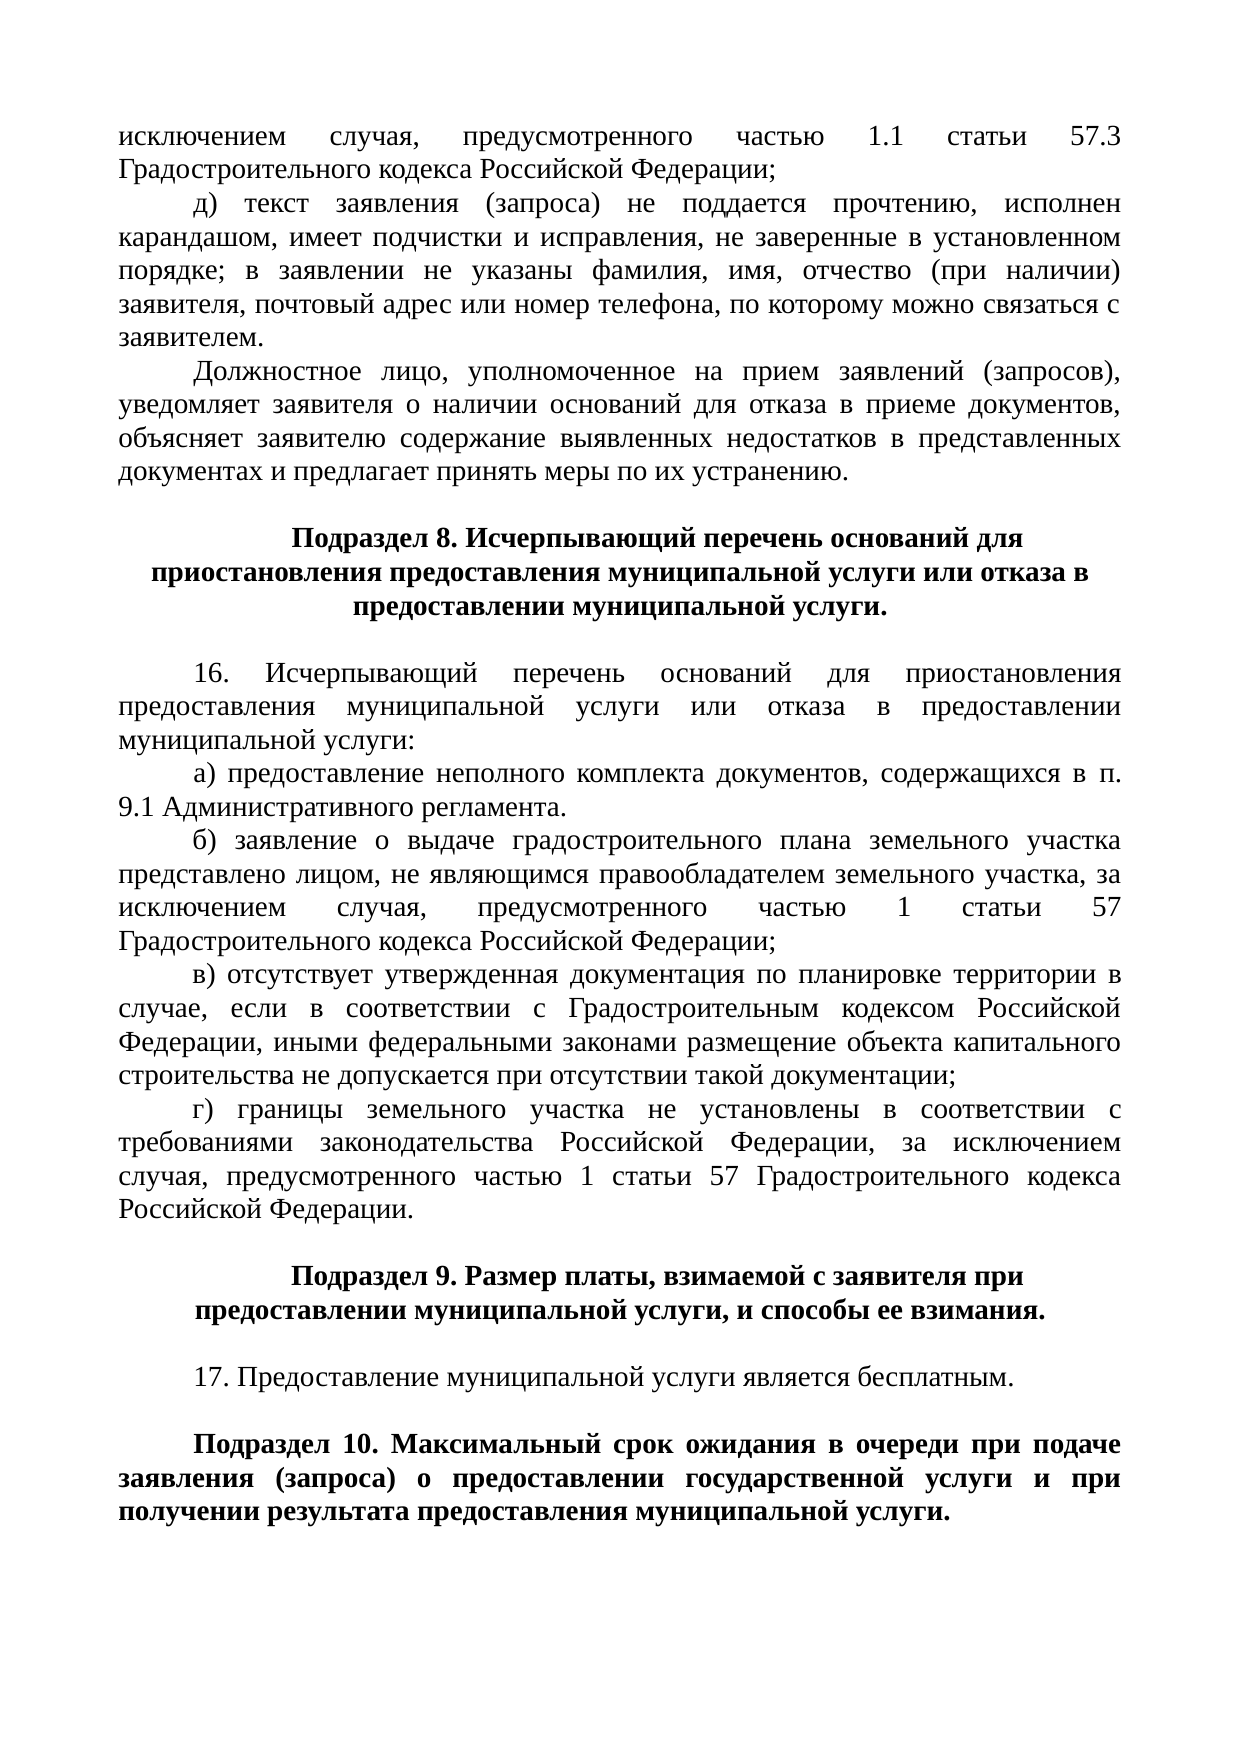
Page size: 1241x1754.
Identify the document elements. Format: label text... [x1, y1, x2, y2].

text 16. Исчерпывающий перечень оснований для приостановления предоставления муниципальной услуги или отказа в предоставлении муниципальной услуги: [118, 655, 1122, 755]
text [118, 118, 1122, 185]
text 17. Предоставление муниципальной услуги является бесплатным. [118, 1359, 1122, 1393]
text г) границы земельного участка не установлены в соответствии с требованиями законодательства Российской Федерации, за исключением случая, предусмотренного частью 1 статьи 57 Градостроительного кодекса Российской Федерации. [118, 1091, 1122, 1225]
text Подраздел 9. Размер платы, взимаемой с заявителя при предоставлении муниципальной услуги, и способы ее взимания. [118, 1258, 1122, 1326]
text а) предоставление неполного комплекта документов, содержащихся в п. 9.1 Административного регламента. [118, 755, 1122, 822]
text Подраздел 10. Максимальный срок ожидания в очереди при подаче заявления (запроса) о предоставлении государственной услуги и при получении результата предоставления муниципальной услуги. [118, 1426, 1122, 1527]
text Подраздел 8. Исчерпывающий перечень оснований для приостановления предоставления муниципальной услуги или отказа в предоставлении муниципальной услуги. [118, 521, 1122, 621]
text в) отсутствует утвержденная документация по планировке территории в случае, если в соответствии с Градостроительным кодексом Российской Федерации, иными федеральными законами размещение объекта капитального строительства не допускается при отсутствии такой документации; [118, 957, 1122, 1091]
text д) текст заявления (запроса) не поддается прочтению, исполнен карандашом, имеет подчистки и исправления, не заверенные в установленном порядке; в заявлении не указаны фамилия, имя, отчество (при наличии) заявителя, почтовый адрес или номер телефона, по которому можно связаться с заявителем. [118, 185, 1122, 353]
text б) заявление о выдаче градостроительного плана земельного участка представлено лицом, не являющимся правообладателем земельного участка, за исключением случая, предусмотренного частью 1 статьи 57 Градостроительного кодекса Российской Федерации; [118, 822, 1122, 957]
text Должностное лицо, уполномоченное на прием заявлений (запросов), уведомляет заявителя о наличии оснований для отказа в приеме документов, объясняет заявителю содержание выявленных недостатков в представленных документах и предлагает принять меры по их устранению. [118, 353, 1122, 487]
